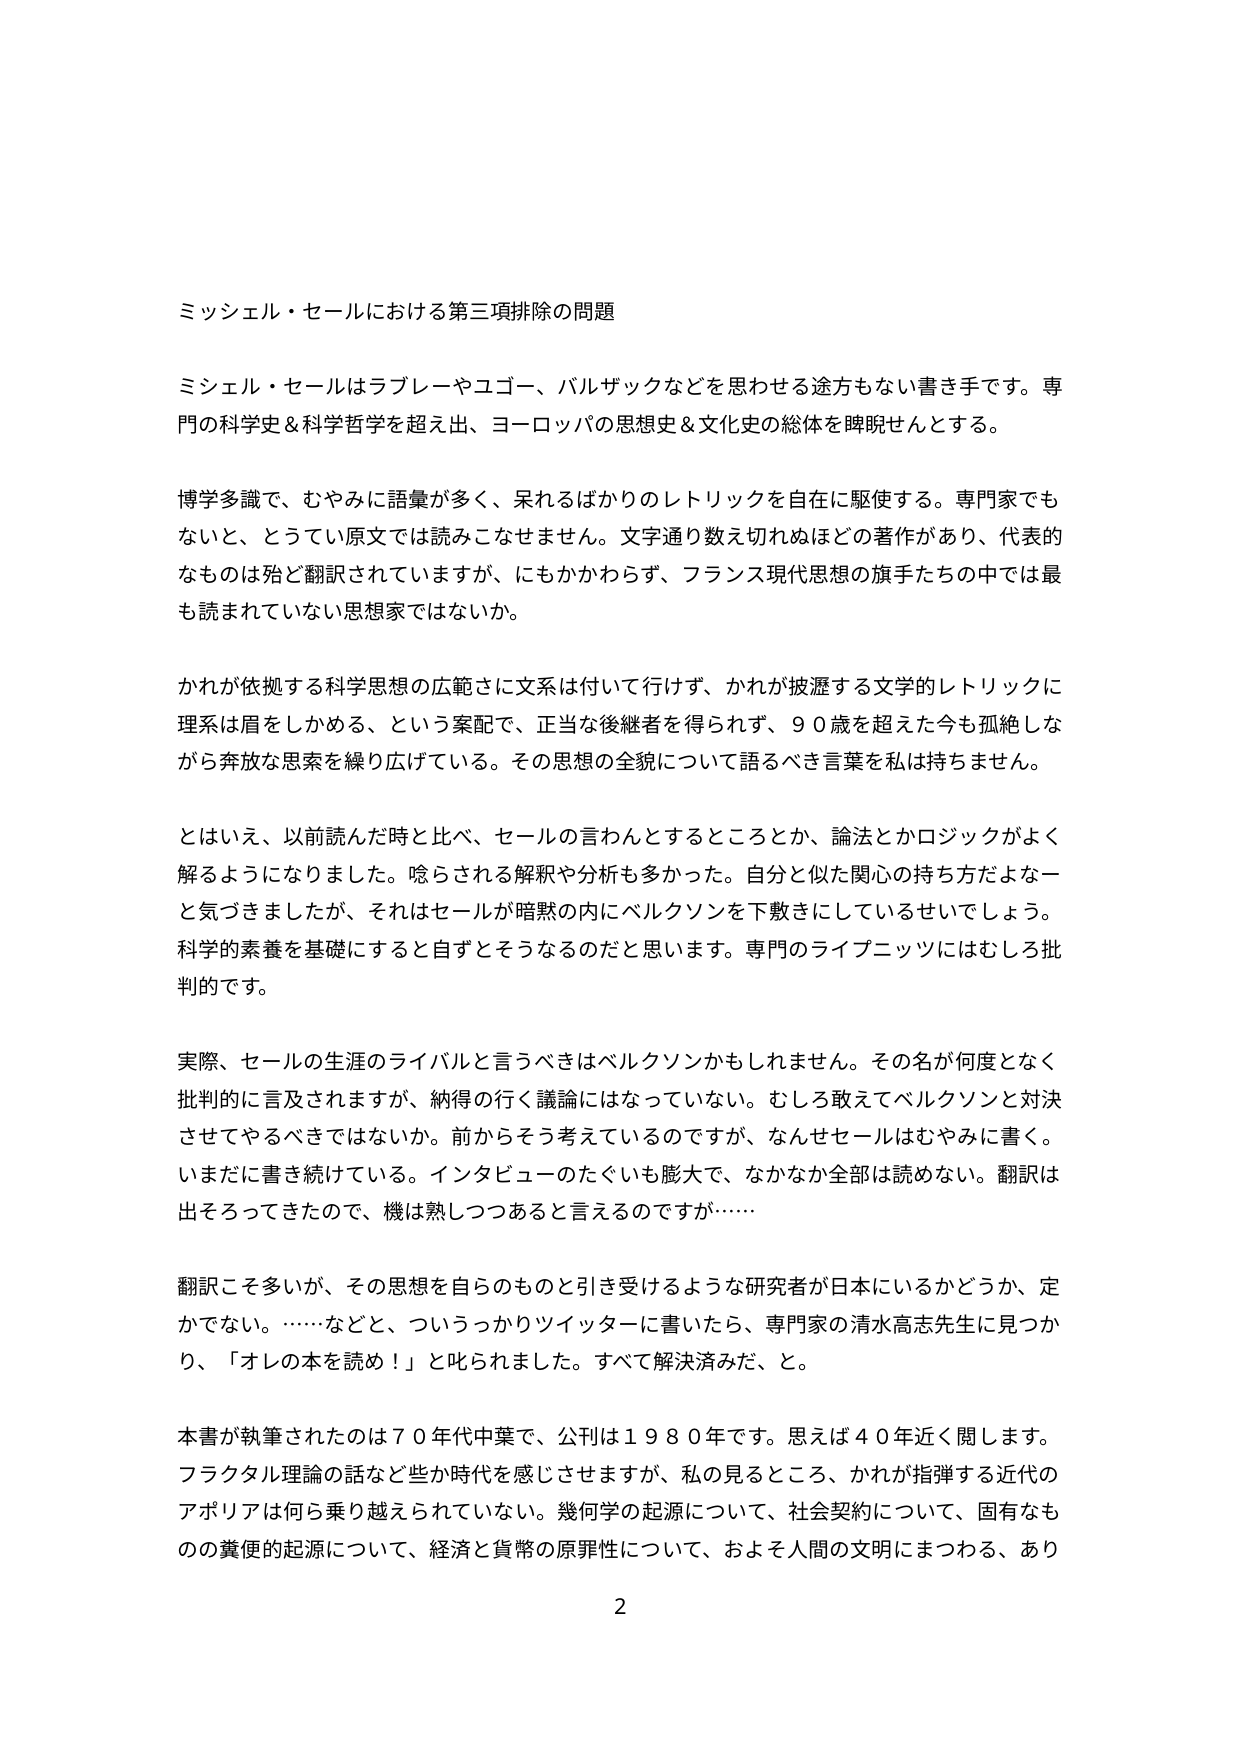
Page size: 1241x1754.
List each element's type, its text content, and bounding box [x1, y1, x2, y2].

text ミッシェル・セールにおける第三項排除の問題 [177, 292, 1063, 329]
text かれが依拠する科学思想の広範さに文系は付いて行けず、かれが披瀝する文学的レトリックに理系は眉をしかめる、という案配で、正当な後継者を得られず、９０歳を超えた今も孤絶しながら奔放な思索を繰り広げている。その思想の全貌について語るべき言葉を私は持ちません。 [177, 667, 1063, 779]
text 実際、セールの生涯のライバルと言うべきはベルクソンかもしれません。その名が何度となく批判的に言及されますが、納得の行く議論にはなっていない。むしろ敢えてベルクソンと対決させてやるべきではないか。前からそう考えているのですが、なんせセールはむやみに書く。いまだに書き続けている。インタビューのたぐいも膨大で、なかなか全部は読めない。翻訳は出そろってきたので、機は熟しつつあると言えるのですが…… [177, 1042, 1063, 1229]
text ミシェル・セールはラブレーやユゴー、バルザックなどを思わせる途方もない書き手です。専門の科学史＆科学哲学を超え出、ヨーロッパの思想史＆文化史の総体を睥睨せんとする。 [177, 367, 1063, 442]
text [177, 1417, 1063, 1567]
text とはいえ、以前読んだ時と比べ、セールの言わんとするところとか、論法とかロジックがよく解るようになりました。唸らされる解釈や分析も多かった。自分と似た関心の持ち方だよなーと気づきましたが、それはセールが暗黙の内にベルクソンを下敷きにしているせいでしょう。科学的素養を基礎にすると自ずとそうなるのだと思います。専門のライプニッツにはむしろ批判的です。 [177, 817, 1063, 1004]
text 翻訳こそ多いが、その思想を自らのものと引き受けるような研究者が日本にいるかどうか、定かでない。……などと、ついうっかりツイッターに書いたら、専門家の清水高志先生に見つかり、「オレの本を読め！」と叱られました。すべて解決済みだ、と。 [177, 1267, 1063, 1379]
text 博学多識で、むやみに語彙が多く、呆れるばかりのレトリックを自在に駆使する。専門家でもないと、とうてい原文では読みこなせません。文字通り数え切れぬほどの著作があり、代表的なものは殆ど翻訳されていますが、にもかかわらず、フランス現代思想の旗手たちの中では最も読まれていない思想家ではないか。 [177, 479, 1063, 629]
